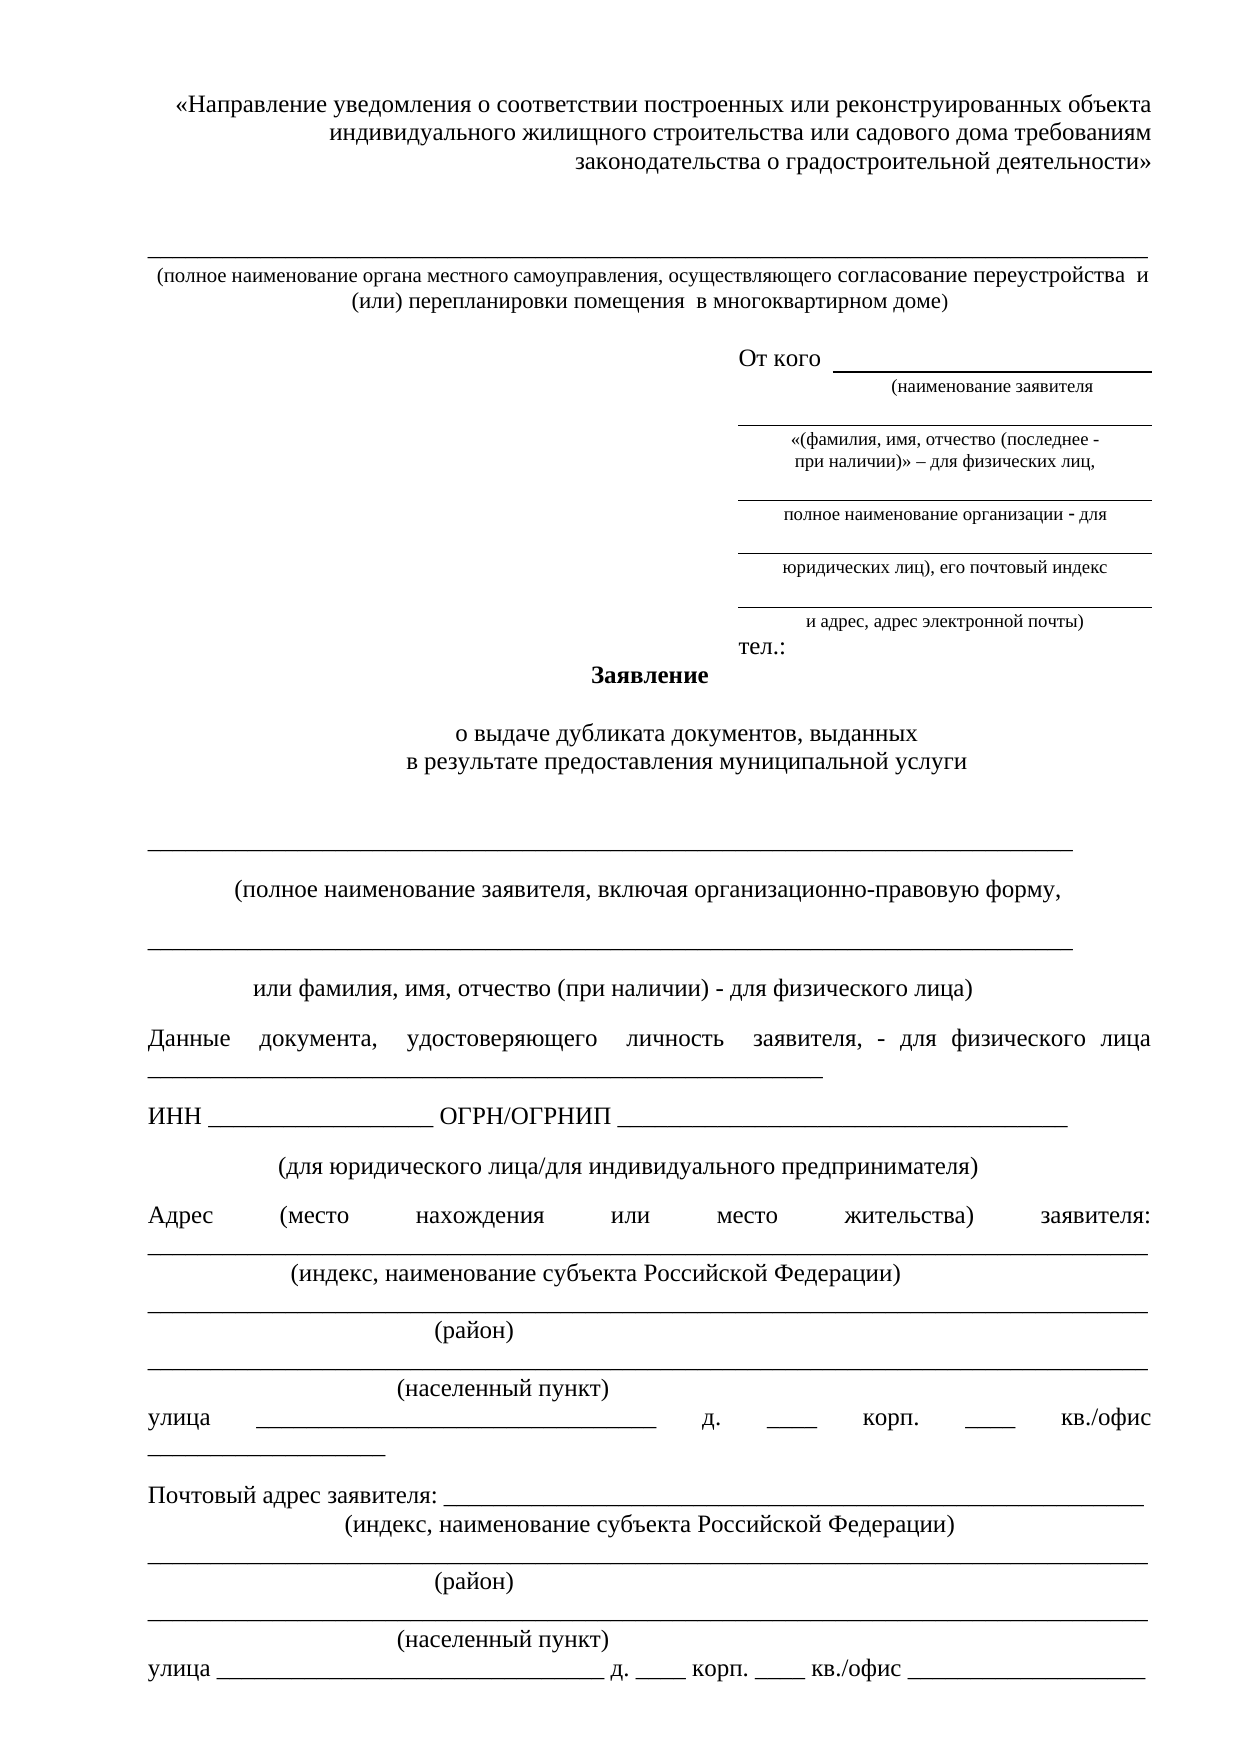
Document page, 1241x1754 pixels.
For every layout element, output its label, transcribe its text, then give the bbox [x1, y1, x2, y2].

text (населенный пункт) [148, 1624, 1152, 1653]
text в результате предоставления муниципальной услуги [148, 746, 1152, 775]
text __________________________________________________________________________ [148, 825, 1152, 853]
text юридических лиц), его почтовый индекс [738, 554, 1152, 578]
text (индекс, наименование субъекта Российской Федерации) [148, 1509, 1152, 1538]
text улица _______________________________ д. ____ корп. ____ кв./офис ___________________ [148, 1653, 1152, 1681]
text улица ________________________________ д. ____ корп. ____ кв./офис ___________________ [148, 1402, 1152, 1459]
text ________________________________________________________________________________ [148, 1287, 1152, 1316]
text Адрес (место нахождения или место жительства) заявителя: ________________________________________________________________________________ [148, 1201, 1152, 1258]
text (населенный пункт) [148, 1373, 1152, 1402]
text (для юридического лица/для индивидуального предпринимателя) [148, 1151, 1152, 1180]
text Заявление [148, 660, 1152, 689]
text ________________________________________________________________________________ [148, 1344, 1152, 1373]
text ________________________________________________________________________________ [148, 232, 1152, 261]
text (полное наименование органа местного самоуправления, осуществляющего согласование переустройства и (или) перепланировки помещения в многоквартирном доме) [148, 261, 1152, 314]
text __________________________________________________________________________ [148, 924, 1152, 953]
text «Направление уведомления о соответствии построенных или реконструированных объекта индивидуального жилищного строительства или садового дома требованиям законодательства о градостроительной деятельности» [148, 89, 1152, 175]
text (полное наименование заявителя, включая организационно-правовую форму, [148, 874, 1152, 903]
text о выдаче дубликата документов, выданных [148, 718, 1152, 746]
text (наименование заявителя [833, 373, 1152, 396]
text ________________________________________________________________________________ [148, 1595, 1152, 1624]
text тел.: [738, 631, 1152, 660]
text (район) [148, 1316, 1152, 1344]
text полное наименование организации для [738, 501, 1152, 524]
text ИНН __________________ ОГРН/ОГРНИП ____________________________________ [148, 1101, 1152, 1130]
text Почтовый адрес заявителя: ________________________________________________________ [148, 1480, 1152, 1509]
text и адрес, адрес электронной почты) [738, 608, 1152, 631]
text «(фамилия, имя, отчество (последнее - при наличии)» – для физических лиц, [738, 426, 1152, 471]
text (район) [148, 1566, 1152, 1595]
text (индекс, наименование субъекта Российской Федерации) [148, 1258, 1152, 1287]
text или фамилия, имя, отчество (при наличии) - для физического лица) [148, 973, 1152, 1002]
text От кого [738, 343, 1152, 371]
text ________________________________________________________________________________ [148, 1538, 1152, 1566]
text Данные документа, удостоверяющего личность заявителя, - для физического лица ______________________________________________________ [148, 1023, 1152, 1081]
